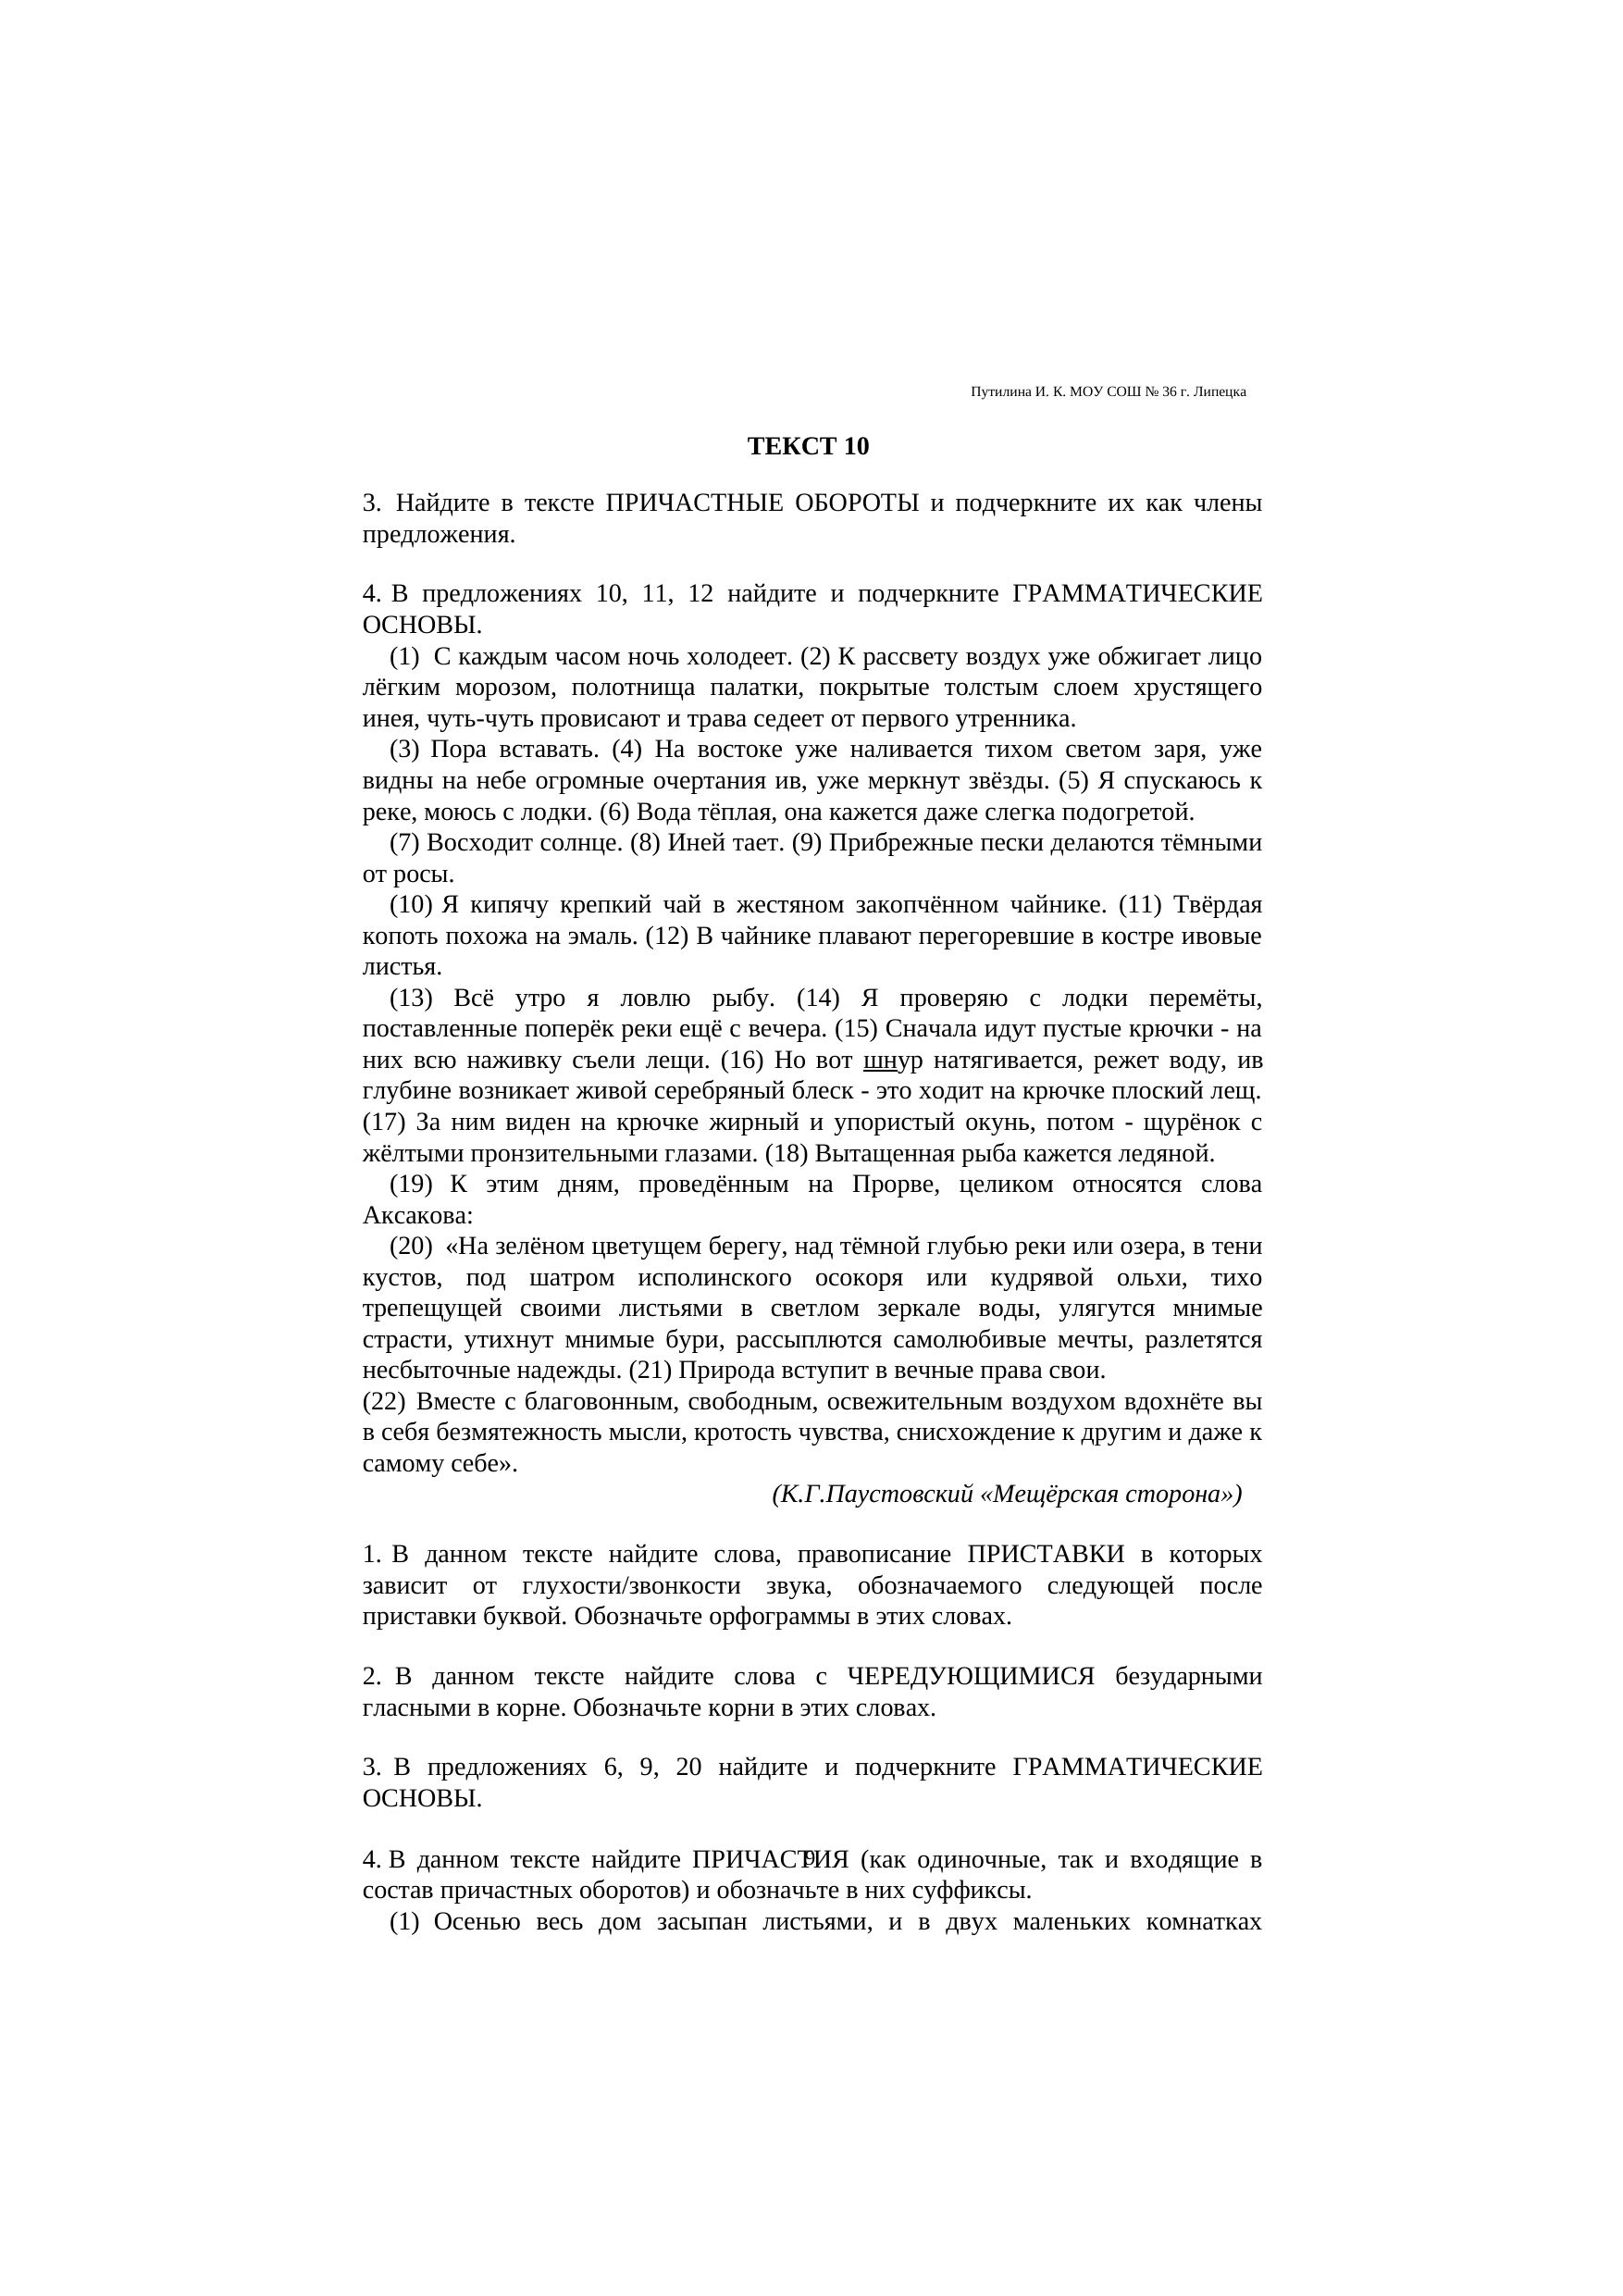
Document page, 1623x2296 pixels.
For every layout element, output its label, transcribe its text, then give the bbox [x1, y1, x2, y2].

list Всё утро я ловлю рыбу. (14) Я проверяю с лодки перемёты, поставленные поперёк реки ещё с вечера. (15) Сначала идут пустые крючки - на них всю наживку съели лещи. (16) Но вот шнур натягивается, режет воду, ив глубине возникает живой серебряный блеск - это ходит на крючке плоский лещ. (17) За ним виден на крючке жирный и упористый окунь, потом - щурёнок с жёлтыми пронзительными глазами. (18) Вытащенная рыба кажется ледяной. [363, 982, 1264, 1168]
list С каждым часом ночь холодеет. (2) К рассвету воздух уже обжигает лицо лёгким морозом, полотнища палатки, покрытые толстым слоем хрустящего инея, чуть-чуть провисают и трава седеет от первого утренника. [363, 640, 1264, 733]
list Найдите в тексте ПРИЧАСТНЫЕ ОБОРОТЫ и подчеркните их как члены предложения. [363, 487, 1264, 549]
text (К.Г.Паустовский «Мещёрская сторона») [360, 1478, 1243, 1509]
list В данном тексте найдите ПРИЧАСТИЯ (как одиночные, так и входящие в состав причастных оборотов) и обозначьте в них суффиксы. [363, 1843, 1264, 1905]
list В данном тексте найдите слова с ЧЕРЕДУЮЩИМИСЯ безударными гласными в корне. Обозначьте корни в этих словах. [363, 1660, 1264, 1722]
list Вместе с благовонным, свободным, освежительным воздухом вдохнёте вы в себя безмятежность мысли, кротость чувства, снисхождение к другим и даже к самому себе». [363, 1385, 1264, 1478]
text (7) Восходит солнце. (8) Иней тает. (9) Прибрежные пески делаются тёмными от росы. [363, 826, 1264, 888]
list В данном тексте найдите слова, правописание ПРИСТАВКИ в которых зависит от глухости/звонкости звука, обозначаемого следующей после приставки буквой. Обозначьте орфограммы в этих словах. [363, 1538, 1264, 1632]
list В предложениях 10, 11, 12 найдите и подчеркните ГРАММАТИЧЕСКИЕ ОСНОВЫ. [363, 577, 1264, 640]
list В предложениях 6, 9, 20 найдите и подчеркните ГРАММАТИЧЕСКИЕ ОСНОВЫ. [363, 1751, 1264, 1814]
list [363, 1905, 1264, 1936]
list Пора вставать. (4) На востоке уже наливается тихом светом заря, уже видны на небе огромные очертания ив, уже меркнут звёзды. (5) Я спускаюсь к реке, моюсь с лодки. (6) Вода тёплая, она кажется даже слегка подогретой. [363, 733, 1264, 826]
list К этим дням, проведённым на Прорве, целиком относятся слова Аксакова: [363, 1168, 1264, 1230]
list «На зелёном цветущем берегу, над тёмной глубью реки или озера, в тени кустов, под шатром исполинского осокоря или кудрявой ольхи, тихо трепещущей своими листьями в светлом зеркале воды, улягутся мнимые страсти, утихнут мнимые бури, рассыплются самолюбивые мечты, разлетятся несбыточные надежды. (21) Природа вступит в вечные права свои. [363, 1230, 1264, 1385]
list Я кипячу крепкий чай в жестяном закопчённом чайнике. (11) Твёрдая копоть похожа на эмаль. (12) В чайнике плавают перегоревшие в костре ивовые листья. [363, 888, 1264, 982]
